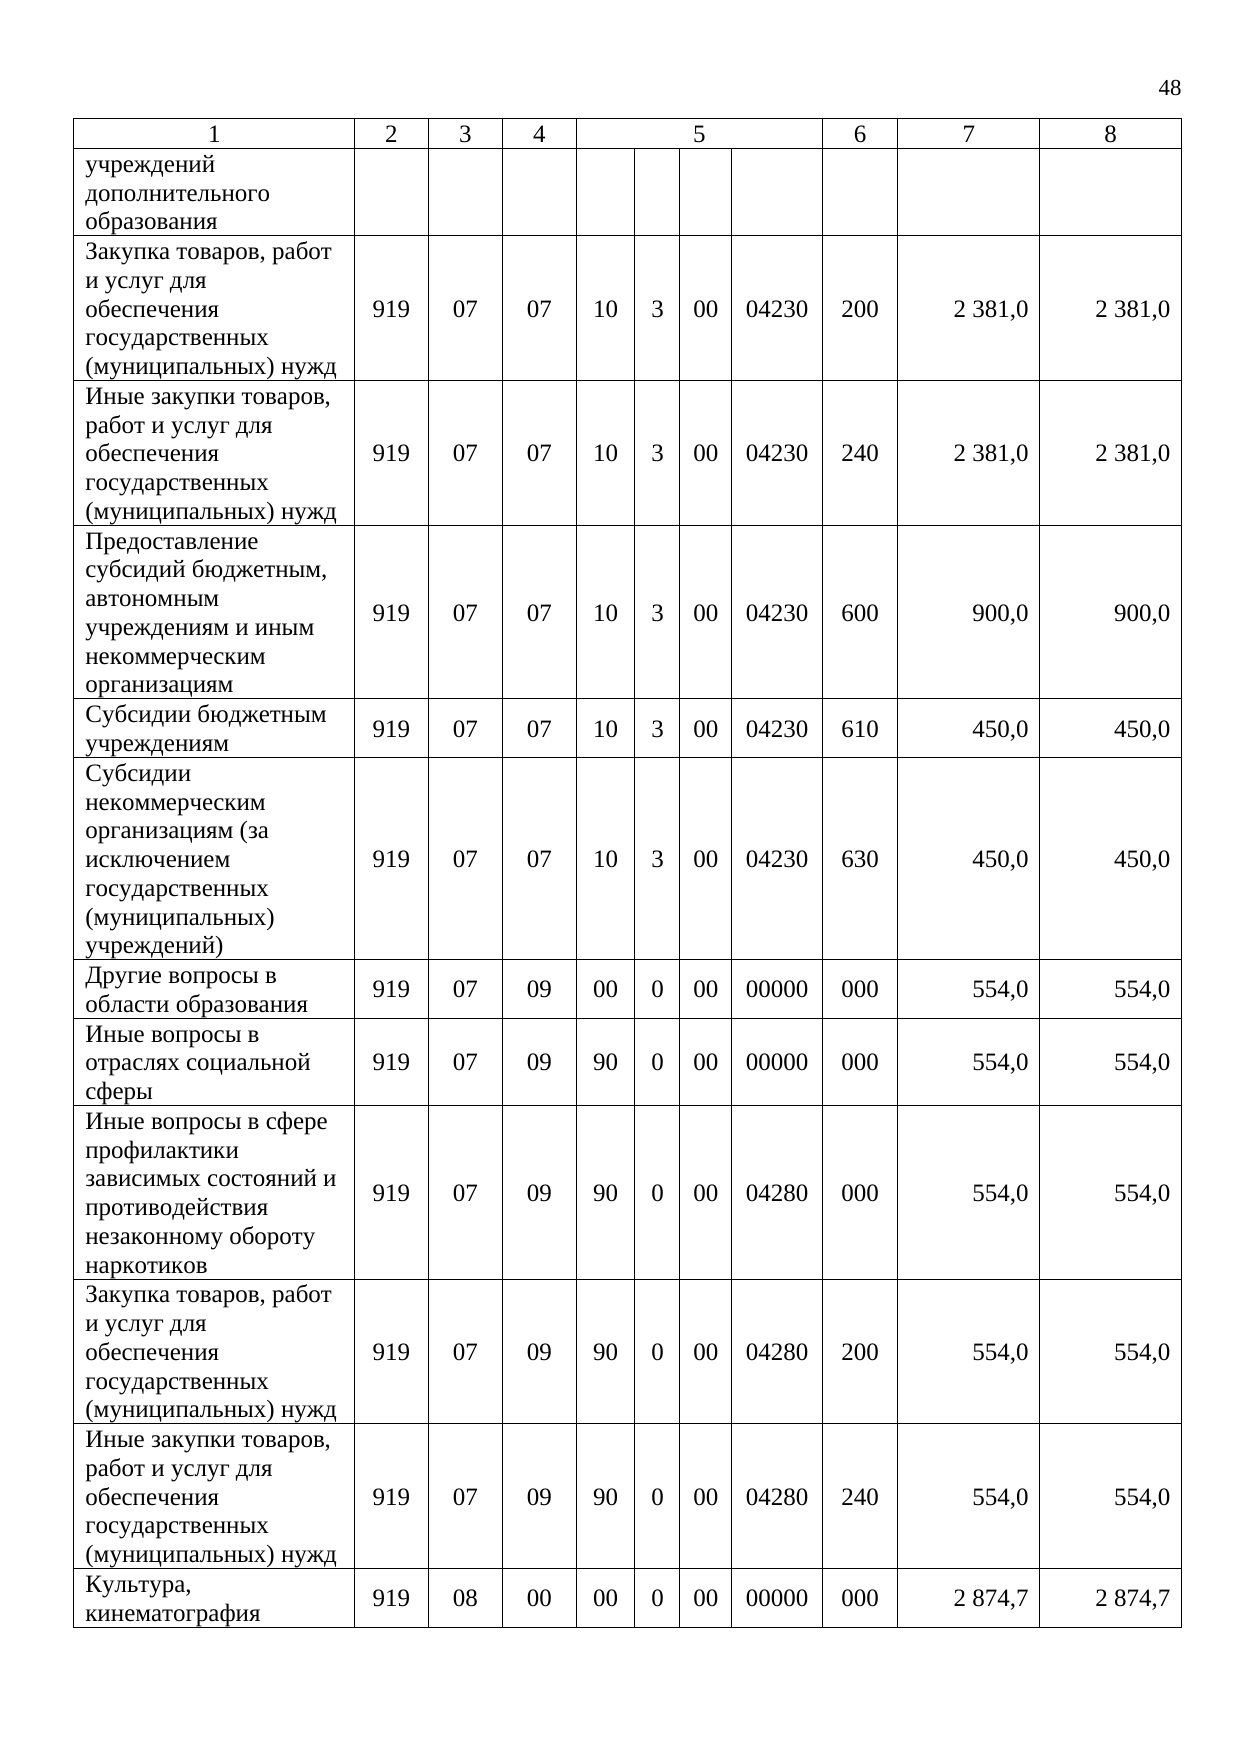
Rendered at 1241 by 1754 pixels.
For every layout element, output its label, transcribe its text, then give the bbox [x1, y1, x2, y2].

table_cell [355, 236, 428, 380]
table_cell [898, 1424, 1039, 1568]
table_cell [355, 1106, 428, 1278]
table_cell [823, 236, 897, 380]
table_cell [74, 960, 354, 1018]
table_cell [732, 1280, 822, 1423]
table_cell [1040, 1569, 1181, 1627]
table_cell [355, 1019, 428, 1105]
table_header 8 [1040, 119, 1181, 148]
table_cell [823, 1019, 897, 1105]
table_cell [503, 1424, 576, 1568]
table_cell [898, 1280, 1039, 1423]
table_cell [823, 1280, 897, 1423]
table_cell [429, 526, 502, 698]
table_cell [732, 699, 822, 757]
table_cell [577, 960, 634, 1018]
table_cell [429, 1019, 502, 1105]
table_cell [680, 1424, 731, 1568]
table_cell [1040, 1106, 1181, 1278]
table_header 3 [429, 119, 502, 148]
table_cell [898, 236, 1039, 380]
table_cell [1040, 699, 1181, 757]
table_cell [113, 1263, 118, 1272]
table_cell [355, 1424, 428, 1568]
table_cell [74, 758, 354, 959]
table_header 6 [823, 119, 897, 148]
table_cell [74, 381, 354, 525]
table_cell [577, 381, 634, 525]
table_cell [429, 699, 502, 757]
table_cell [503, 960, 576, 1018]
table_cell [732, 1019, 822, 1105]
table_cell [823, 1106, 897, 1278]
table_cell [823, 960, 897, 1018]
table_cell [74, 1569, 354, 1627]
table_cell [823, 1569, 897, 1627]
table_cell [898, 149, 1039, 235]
table_header 1 [74, 119, 354, 148]
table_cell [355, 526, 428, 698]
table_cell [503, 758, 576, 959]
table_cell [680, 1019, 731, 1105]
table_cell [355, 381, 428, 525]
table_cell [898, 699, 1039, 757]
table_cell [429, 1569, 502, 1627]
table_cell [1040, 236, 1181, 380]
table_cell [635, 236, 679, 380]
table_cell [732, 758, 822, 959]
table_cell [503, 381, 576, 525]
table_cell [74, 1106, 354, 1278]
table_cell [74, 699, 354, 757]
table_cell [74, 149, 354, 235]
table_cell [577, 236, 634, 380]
table_header 7 [898, 119, 1039, 148]
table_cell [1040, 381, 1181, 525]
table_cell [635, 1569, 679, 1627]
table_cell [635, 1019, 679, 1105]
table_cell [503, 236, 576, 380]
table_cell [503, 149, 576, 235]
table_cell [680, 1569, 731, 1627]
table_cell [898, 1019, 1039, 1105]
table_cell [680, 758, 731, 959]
table_header 2 [355, 119, 428, 148]
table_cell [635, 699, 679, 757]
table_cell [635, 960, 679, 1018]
table_header 5 [577, 119, 822, 148]
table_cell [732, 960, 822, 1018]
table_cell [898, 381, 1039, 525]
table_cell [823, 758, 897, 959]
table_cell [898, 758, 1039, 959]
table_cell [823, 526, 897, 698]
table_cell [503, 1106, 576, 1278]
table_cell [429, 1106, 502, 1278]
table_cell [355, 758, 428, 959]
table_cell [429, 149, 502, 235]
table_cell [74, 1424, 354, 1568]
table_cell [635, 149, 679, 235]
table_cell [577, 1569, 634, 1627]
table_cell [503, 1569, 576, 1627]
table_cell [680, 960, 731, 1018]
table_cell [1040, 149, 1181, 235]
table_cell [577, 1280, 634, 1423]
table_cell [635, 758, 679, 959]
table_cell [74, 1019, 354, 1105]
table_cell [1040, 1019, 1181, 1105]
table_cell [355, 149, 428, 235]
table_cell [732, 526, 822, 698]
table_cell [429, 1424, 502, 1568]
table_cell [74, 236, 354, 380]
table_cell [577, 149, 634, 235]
table_header 4 [503, 119, 576, 148]
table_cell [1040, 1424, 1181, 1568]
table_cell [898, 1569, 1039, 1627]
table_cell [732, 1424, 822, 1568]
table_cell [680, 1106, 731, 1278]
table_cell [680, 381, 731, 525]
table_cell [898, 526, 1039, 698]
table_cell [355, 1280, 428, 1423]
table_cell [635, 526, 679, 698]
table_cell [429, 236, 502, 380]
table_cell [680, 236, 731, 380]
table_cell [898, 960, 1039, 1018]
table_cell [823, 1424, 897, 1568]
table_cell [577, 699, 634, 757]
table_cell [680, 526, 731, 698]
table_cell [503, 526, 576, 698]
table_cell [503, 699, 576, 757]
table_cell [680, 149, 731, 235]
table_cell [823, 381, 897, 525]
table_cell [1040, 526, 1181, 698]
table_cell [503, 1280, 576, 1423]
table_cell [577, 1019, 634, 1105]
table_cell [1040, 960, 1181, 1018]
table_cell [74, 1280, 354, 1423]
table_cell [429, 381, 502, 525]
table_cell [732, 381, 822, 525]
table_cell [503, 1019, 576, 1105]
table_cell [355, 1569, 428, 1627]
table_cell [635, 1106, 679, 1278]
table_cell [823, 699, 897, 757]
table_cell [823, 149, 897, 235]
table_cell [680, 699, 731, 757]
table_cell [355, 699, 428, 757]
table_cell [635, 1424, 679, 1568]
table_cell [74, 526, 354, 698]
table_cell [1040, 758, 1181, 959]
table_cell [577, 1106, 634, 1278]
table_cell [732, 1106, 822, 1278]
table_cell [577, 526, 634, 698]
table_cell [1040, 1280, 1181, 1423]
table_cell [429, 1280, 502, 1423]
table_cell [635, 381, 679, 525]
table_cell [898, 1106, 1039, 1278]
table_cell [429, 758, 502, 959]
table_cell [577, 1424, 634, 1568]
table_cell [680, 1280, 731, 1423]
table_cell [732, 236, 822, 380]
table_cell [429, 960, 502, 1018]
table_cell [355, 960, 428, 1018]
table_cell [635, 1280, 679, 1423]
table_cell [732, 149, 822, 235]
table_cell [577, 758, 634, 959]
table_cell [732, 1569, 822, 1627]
